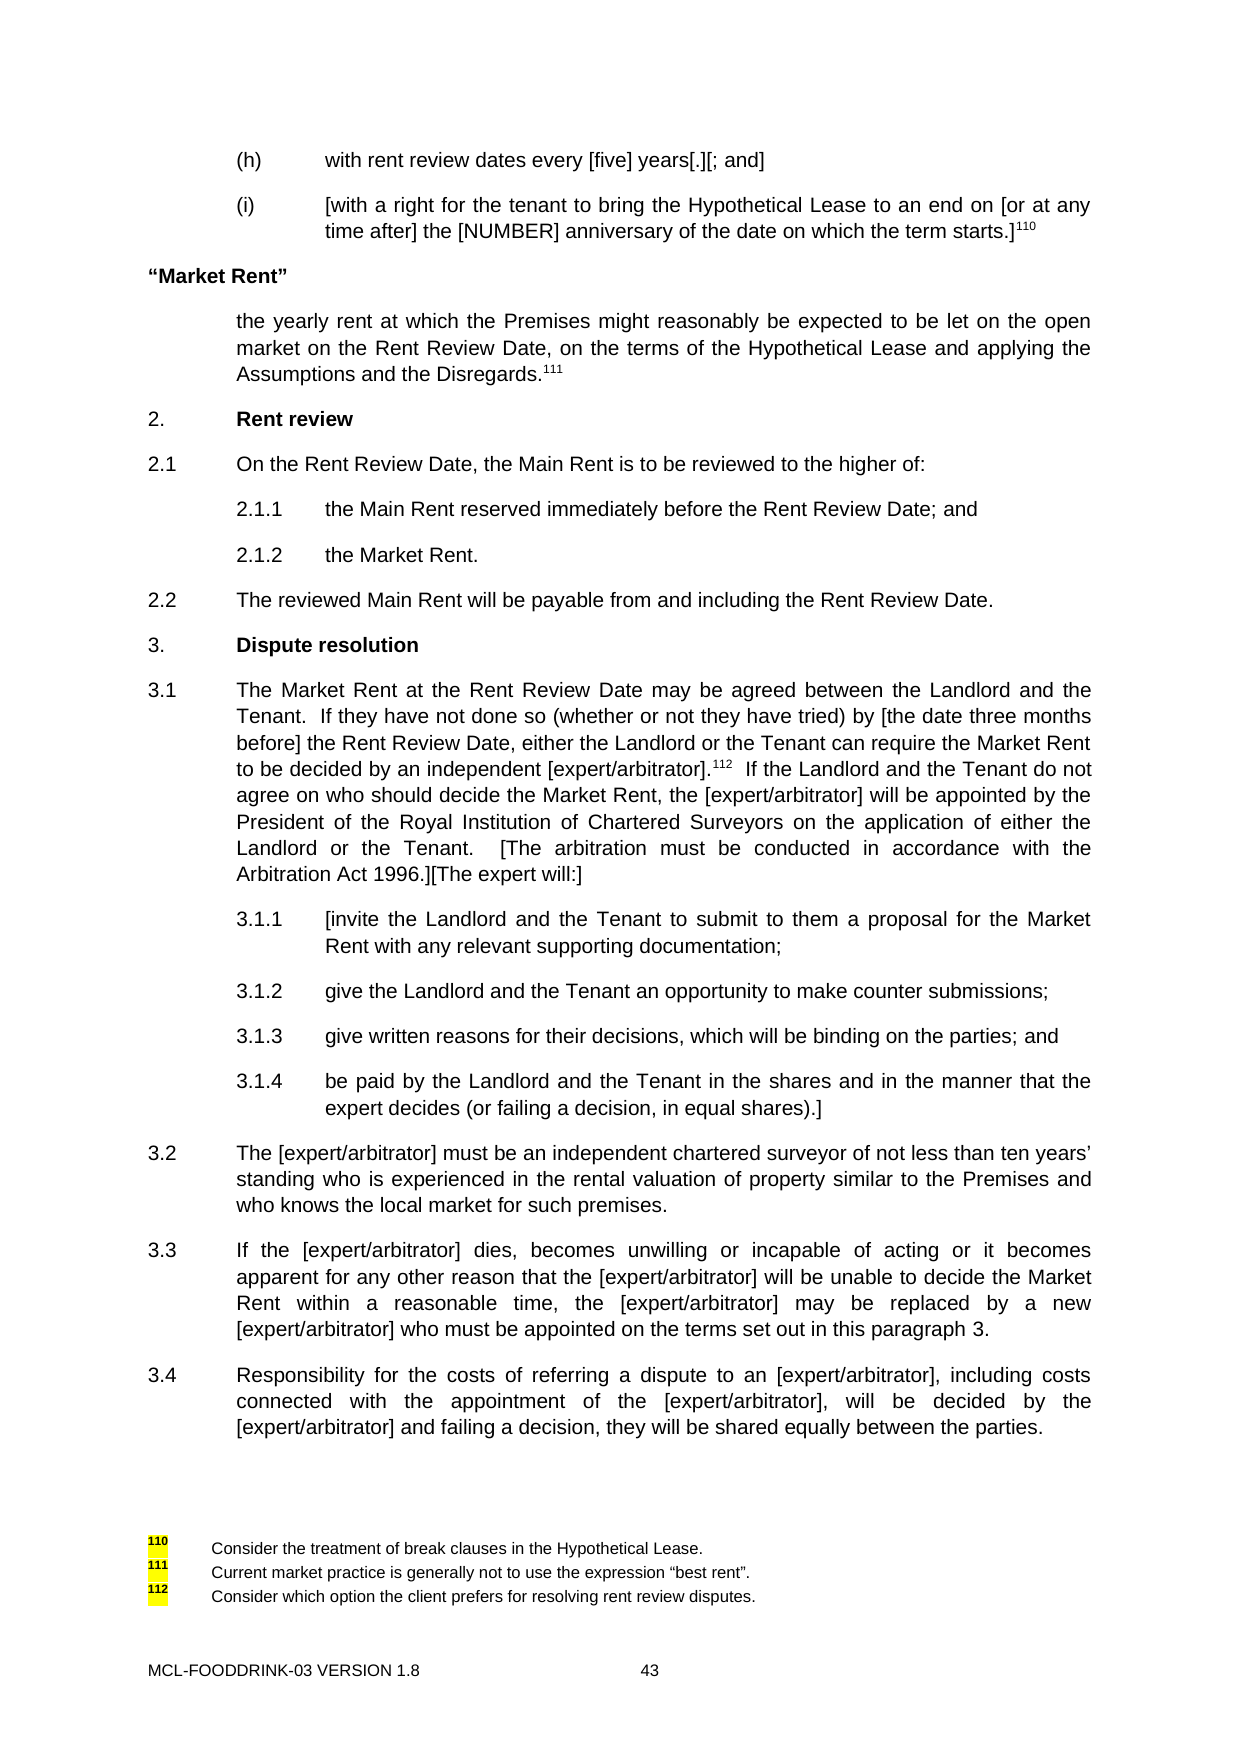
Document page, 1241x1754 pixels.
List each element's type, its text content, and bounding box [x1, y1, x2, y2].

text with rent review dates every [five] years[.][; and] [236, 148, 1093, 172]
text the yearly rent at which the Premises might reasonably be expected to be let on the open market on the Rent Review Date, on the terms of the Hypothetical Lease and applying the Assumptions and the Disregards. [236, 309, 1093, 386]
text The [expert/arbitrator] must be an independent chartered surveyor of not less than ten years’ standing who is experienced in the rental valuation of property similar to the Premises and who knows the local market for such premises. [148, 1140, 1093, 1217]
text give the Landlord and the Tenant an opportunity to make counter submissions; [236, 979, 1093, 1003]
text Responsibility for the costs of referring a dispute to an [expert/arbitrator], including costs connected with the appointment of the [expert/arbitrator], will be decided by the [expert/arbitrator] and failing a decision, they will be shared equally between the parties. [148, 1362, 1093, 1439]
text [invite the Landlord and the Tenant to submit to them a proposal for the Market Rent with any relevant supporting documentation; [236, 907, 1093, 958]
text Rent review [148, 407, 1093, 431]
text Dispute resolution [148, 633, 1093, 657]
text give written reasons for their decisions, which will be binding on the parties; and [236, 1024, 1093, 1048]
text be paid by the Landlord and the Tenant in the shares and in the manner that the expert decides (or failing a decision, in equal shares).] [236, 1069, 1093, 1119]
text On the Rent Review Date, the Main Rent is to be reviewed to the higher of: [148, 452, 1093, 476]
text the Market Rent. [236, 542, 1093, 566]
text The Market Rent at the Rent Review Date may be agreed between the Landlord and the Tenant. If they have not done so (whether or not they have tried) by [the date three months before] the Rent Review Date, either the Landlord or the Tenant can require the Market Rent to be decided by an independent [expert/arbitrator]. If the Landlord and the Tenant do not agree on who should decide the Market Rent, the [expert/arbitrator] will be appointed by the President of the Royal Institution of Chartered Surveyors on the application of either the Landlord or the Tenant. [The arbitration must be conducted in accordance with the Arbitration Act 1996.][The expert will:] [148, 678, 1093, 886]
text [with a right for the tenant to bring the Hypothetical Lease to an end on [or at any time after] the [NUMBER] anniversary of the date on which the term starts.] [236, 193, 1093, 243]
text The reviewed Main Rent will be payable from and including the Rent Review Date. [148, 587, 1093, 611]
text the Main Rent reserved immediately before the Rent Review Date; and [236, 497, 1093, 521]
text If the [expert/arbitrator] dies, becomes unwilling or incapable of acting or it becomes apparent for any other reason that the [expert/arbitrator] will be unable to decide the Market Rent within a reasonable time, the [expert/arbitrator] may be replaced by a new [expert/arbitrator] who must be appointed on the terms set out in this paragraph 3. [148, 1238, 1093, 1341]
text “Market Rent” [148, 264, 1093, 288]
